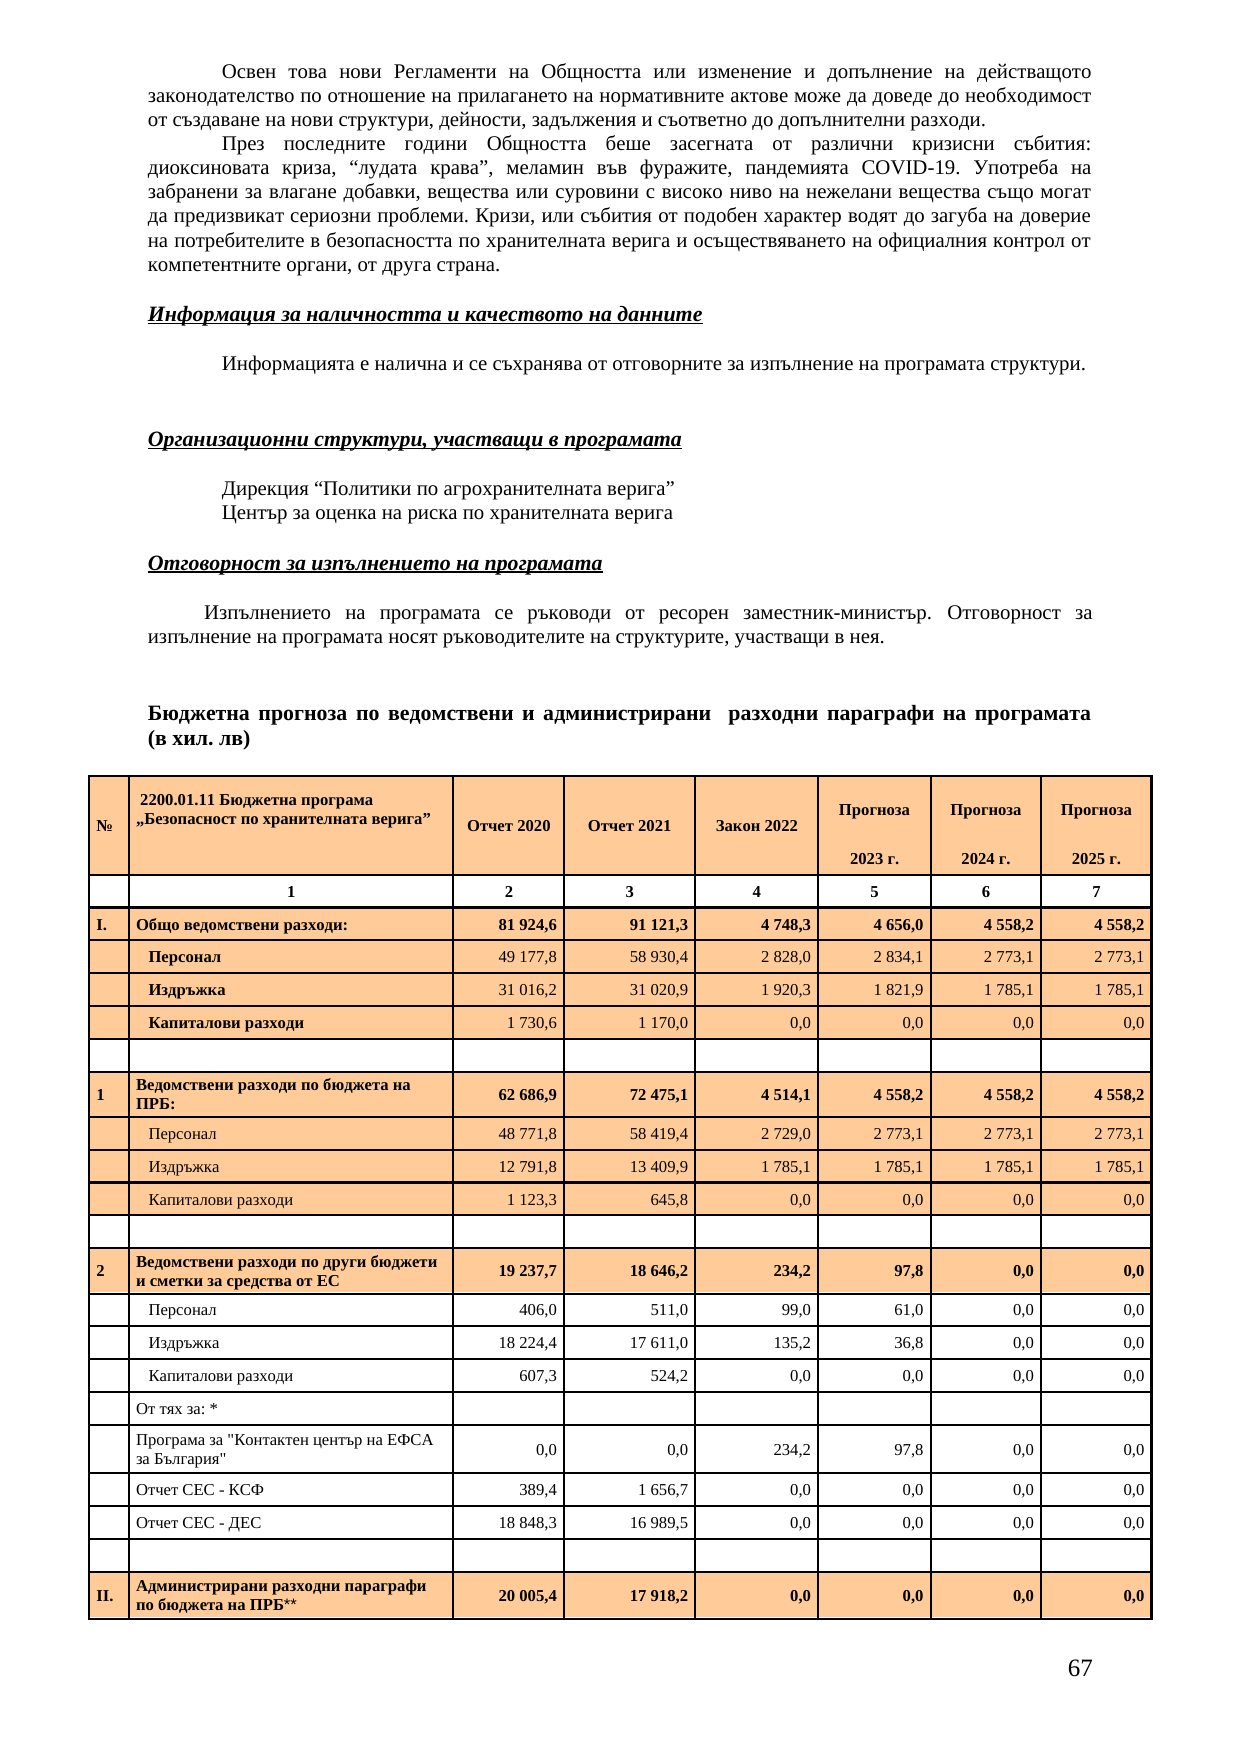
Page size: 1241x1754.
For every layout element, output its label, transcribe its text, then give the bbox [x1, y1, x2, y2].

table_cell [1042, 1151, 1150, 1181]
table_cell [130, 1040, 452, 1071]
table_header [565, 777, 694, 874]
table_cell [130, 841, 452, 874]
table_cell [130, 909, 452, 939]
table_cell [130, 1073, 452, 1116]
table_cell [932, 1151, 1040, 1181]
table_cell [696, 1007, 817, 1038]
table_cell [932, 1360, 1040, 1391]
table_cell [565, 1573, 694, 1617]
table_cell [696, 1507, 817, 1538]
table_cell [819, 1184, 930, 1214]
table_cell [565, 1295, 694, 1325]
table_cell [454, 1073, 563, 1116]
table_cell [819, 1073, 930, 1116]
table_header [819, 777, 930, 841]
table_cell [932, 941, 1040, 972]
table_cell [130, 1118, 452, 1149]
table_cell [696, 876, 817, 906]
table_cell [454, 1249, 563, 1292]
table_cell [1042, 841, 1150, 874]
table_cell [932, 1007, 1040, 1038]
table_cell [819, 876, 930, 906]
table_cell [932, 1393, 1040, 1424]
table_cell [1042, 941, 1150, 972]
text Отговорност за изпълнението на програмата [148, 549, 1092, 575]
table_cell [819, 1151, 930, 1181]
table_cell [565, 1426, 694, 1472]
text Организационни структури, участващи в програмата [148, 426, 1092, 451]
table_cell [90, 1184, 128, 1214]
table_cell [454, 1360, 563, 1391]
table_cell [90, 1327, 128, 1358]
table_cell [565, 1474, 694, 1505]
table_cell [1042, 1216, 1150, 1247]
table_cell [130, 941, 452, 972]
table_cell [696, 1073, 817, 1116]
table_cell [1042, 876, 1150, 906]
text Изпълнението на програмата се ръководи от ресорен заместник-министър. Отговорност за изпълнение на програмата носят ръководителите на структурите, участващи в нея. [148, 600, 1092, 648]
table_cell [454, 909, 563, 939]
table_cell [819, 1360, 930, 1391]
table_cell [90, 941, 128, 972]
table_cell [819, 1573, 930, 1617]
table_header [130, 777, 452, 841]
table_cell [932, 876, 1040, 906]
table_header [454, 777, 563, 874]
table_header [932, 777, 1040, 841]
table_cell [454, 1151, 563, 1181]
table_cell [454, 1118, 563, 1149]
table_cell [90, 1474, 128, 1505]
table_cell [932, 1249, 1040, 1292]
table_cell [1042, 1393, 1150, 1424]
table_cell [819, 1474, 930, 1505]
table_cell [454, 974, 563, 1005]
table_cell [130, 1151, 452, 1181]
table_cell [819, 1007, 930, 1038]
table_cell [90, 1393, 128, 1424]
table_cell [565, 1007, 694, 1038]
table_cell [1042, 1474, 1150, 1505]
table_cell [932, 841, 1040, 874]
text Бюджетна прогноза по ведомствени и администрирани разходни параграфи на програмата (в хил. лв) [148, 699, 1092, 750]
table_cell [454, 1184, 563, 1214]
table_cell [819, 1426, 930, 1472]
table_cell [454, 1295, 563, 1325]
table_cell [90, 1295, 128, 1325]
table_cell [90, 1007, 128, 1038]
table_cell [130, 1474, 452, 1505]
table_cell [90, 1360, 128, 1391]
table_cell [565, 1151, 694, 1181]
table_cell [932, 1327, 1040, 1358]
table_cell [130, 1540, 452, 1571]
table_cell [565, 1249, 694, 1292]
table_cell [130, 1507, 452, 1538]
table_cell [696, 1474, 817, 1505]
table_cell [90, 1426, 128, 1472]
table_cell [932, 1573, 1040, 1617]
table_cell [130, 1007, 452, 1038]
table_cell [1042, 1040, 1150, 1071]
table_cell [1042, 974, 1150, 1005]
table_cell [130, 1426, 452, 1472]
text Информацията е налична и се съхранява от отговорните за изпълнение на програмата структури. [148, 351, 1092, 375]
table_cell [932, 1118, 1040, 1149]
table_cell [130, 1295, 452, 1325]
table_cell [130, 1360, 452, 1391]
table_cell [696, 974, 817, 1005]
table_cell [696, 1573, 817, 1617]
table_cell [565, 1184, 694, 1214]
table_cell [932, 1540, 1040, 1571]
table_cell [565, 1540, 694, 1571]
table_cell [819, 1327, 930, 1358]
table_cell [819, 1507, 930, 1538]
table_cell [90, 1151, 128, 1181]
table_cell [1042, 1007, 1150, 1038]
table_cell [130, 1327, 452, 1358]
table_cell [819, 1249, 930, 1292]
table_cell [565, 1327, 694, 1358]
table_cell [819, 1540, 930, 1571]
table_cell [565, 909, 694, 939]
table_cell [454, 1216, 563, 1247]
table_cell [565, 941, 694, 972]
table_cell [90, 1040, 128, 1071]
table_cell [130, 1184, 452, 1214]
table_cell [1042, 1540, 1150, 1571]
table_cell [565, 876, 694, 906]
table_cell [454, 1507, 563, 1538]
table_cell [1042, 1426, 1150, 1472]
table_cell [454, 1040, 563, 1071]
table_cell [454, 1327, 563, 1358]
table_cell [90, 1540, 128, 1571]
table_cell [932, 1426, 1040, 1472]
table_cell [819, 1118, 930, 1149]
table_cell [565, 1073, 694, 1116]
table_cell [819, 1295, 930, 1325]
text Център за оценка на риска по хранителната верига [148, 500, 1092, 524]
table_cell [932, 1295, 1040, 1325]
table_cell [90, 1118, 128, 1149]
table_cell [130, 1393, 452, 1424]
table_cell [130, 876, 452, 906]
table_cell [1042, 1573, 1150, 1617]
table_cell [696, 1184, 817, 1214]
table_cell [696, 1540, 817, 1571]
text Информация за наличността и качеството на данните [148, 301, 1092, 326]
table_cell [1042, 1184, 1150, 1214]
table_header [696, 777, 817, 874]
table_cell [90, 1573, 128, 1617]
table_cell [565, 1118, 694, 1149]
text Дирекция “Политики по агрохранителната верига” [148, 476, 1092, 500]
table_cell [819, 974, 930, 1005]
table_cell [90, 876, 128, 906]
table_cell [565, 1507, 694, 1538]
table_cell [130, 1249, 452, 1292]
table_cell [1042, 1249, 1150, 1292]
text През последните години Общността беше засегната от различни кризисни събития: диоксиновата криза, “лудата крава”, меламин във фуражите, пандемията COVID-19. Употреба на забранени за влагане добавки, вещества или суровини с високо ниво на нежелани вещества също могат да предизвикат сериозни проблеми. Кризи, или събития от подобен характер водят до загуба на доверие на потребителите в безопасността по хранителната верига и осъществяването на официалния контрол от компетентните органи, от друга страна. [148, 131, 1092, 276]
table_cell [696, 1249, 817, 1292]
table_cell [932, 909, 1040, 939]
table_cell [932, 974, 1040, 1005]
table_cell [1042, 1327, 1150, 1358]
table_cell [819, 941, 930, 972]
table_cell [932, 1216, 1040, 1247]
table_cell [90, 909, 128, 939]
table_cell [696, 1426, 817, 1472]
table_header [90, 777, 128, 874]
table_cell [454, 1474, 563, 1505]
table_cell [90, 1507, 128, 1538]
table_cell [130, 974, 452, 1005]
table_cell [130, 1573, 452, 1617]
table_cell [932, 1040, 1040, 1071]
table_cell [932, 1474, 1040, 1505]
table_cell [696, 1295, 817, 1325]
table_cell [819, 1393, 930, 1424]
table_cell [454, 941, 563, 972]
text Освен това нови Регламенти на Общността или изменение и допълнение на действащото законодателство по отношение на прилагането на нормативните актове може да доведе до необходимост от създаване на нови структури, дейности, задължения и съответно до допълнителни разходи. [148, 59, 1092, 131]
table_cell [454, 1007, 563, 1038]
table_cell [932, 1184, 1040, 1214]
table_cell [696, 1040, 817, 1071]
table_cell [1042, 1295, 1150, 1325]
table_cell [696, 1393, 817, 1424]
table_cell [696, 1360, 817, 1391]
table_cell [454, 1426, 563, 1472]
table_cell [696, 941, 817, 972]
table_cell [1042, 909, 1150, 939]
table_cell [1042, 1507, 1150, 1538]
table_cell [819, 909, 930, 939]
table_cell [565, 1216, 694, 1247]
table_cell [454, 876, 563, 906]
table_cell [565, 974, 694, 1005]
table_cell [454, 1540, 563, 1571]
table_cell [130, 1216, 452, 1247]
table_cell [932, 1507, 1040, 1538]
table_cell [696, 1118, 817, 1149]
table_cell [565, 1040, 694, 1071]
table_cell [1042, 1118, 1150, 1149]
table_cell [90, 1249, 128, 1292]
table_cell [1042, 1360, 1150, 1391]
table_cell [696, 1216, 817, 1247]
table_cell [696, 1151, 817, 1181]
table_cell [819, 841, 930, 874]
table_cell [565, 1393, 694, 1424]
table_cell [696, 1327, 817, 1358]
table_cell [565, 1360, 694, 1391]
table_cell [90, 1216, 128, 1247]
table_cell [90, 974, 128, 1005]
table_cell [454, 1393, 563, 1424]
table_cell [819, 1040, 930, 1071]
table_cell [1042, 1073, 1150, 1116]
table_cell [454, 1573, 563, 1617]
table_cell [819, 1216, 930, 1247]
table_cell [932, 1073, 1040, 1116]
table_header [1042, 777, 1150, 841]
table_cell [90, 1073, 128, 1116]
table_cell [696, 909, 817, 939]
